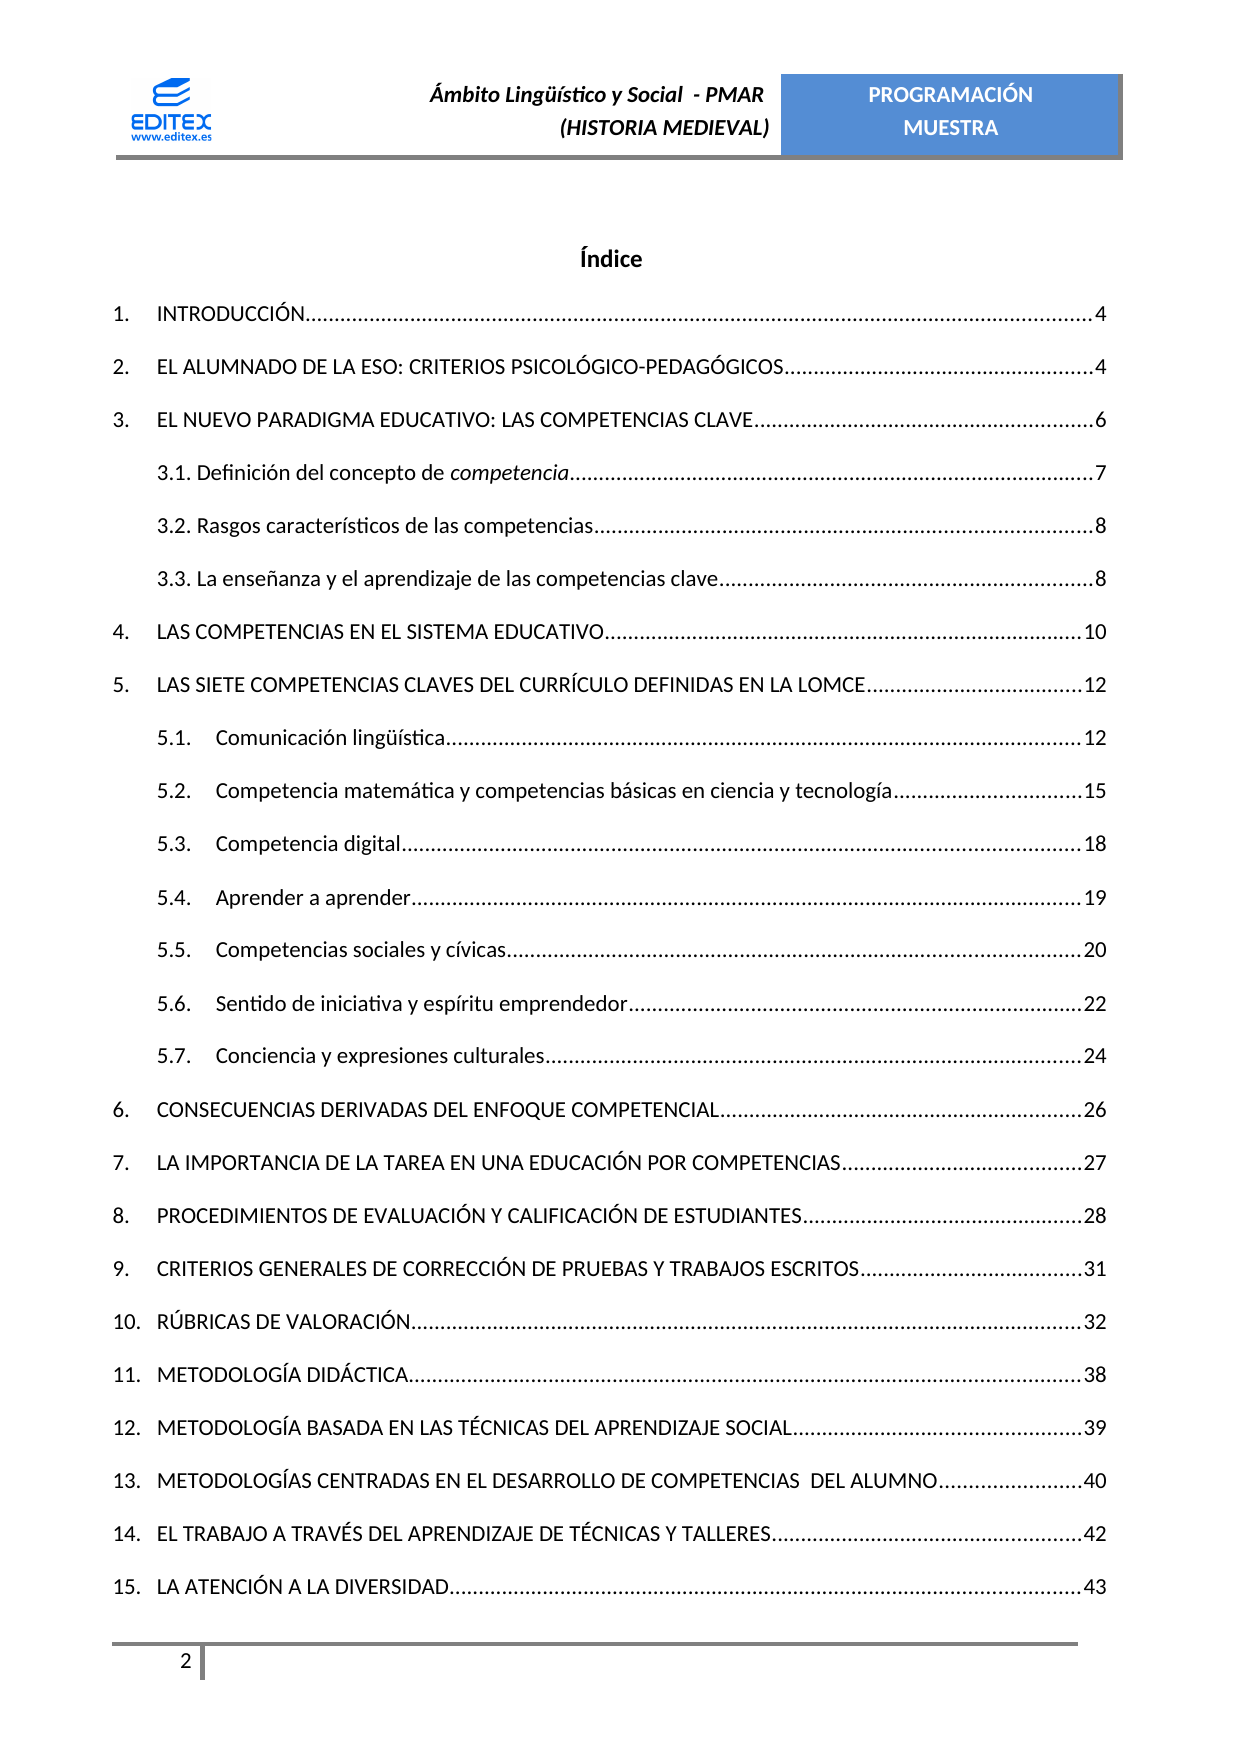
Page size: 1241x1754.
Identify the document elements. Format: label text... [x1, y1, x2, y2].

text 6. CONSECUENCIAS DERIVADAS DEL ENFOQUE COMPETENCIAL 26 [112, 1095, 1107, 1123]
text 2. EL ALUMNADO DE LA ESO: CRITERIOS PSICOLÓGICO-PEDAGÓGICOS 4 [112, 352, 1107, 380]
text 10. RÚBRICAS DE VALORACIÓN 32 [112, 1307, 1107, 1335]
text 5. LAS SIETE COMPETENCIAS CLAVES DEL CURRÍCULO DEFINIDAS EN LA LOMCE 12 [112, 671, 1107, 698]
text 3.3. La enseñanza y el aprendizaje de las competencias clave 8 [157, 564, 1107, 592]
text Índice [112, 243, 1111, 274]
text 1. INTRODUCCIÓN 4 [112, 299, 1107, 327]
text 5.4. Aprender a aprender 19 [157, 883, 1107, 911]
picture [131, 78, 212, 143]
text 4. LAS COMPETENCIAS EN EL SISTEMA EDUCATIVO 10 [112, 617, 1107, 646]
text 13. METODOLOGÍAS CENTRADAS EN EL DESARROLLO DE COMPETENCIAS DEL ALUMNO 40 [112, 1466, 1107, 1494]
text 5.7. Conciencia y expresiones culturales 24 [157, 1042, 1107, 1070]
text 7. LA IMPORTANCIA DE LA TAREA EN UNA EDUCACIÓN POR COMPETENCIAS 27 [112, 1148, 1107, 1176]
text 5.5. Competencias sociales y cívicas 20 [157, 936, 1107, 964]
text 15. LA ATENCIÓN A LA DIVERSIDAD 43 [112, 1572, 1107, 1600]
text 8. PROCEDIMIENTOS DE EVALUACIÓN Y CALIFICACIÓN DE ESTUDIANTES 28 [112, 1201, 1107, 1229]
text 3.2. Rasgos característicos de las competencias 8 [157, 511, 1107, 539]
text 5.1. Comunicación lingüística 12 [157, 723, 1107, 752]
text 12. METODOLOGÍA BASADA EN LAS TÉCNICAS DEL APRENDIZAJE SOCIAL 39 [112, 1413, 1107, 1441]
text 3. EL NUEVO PARADIGMA EDUCATIVO: LAS COMPETENCIAS CLAVE 6 [112, 405, 1107, 433]
text 5.2. Competencia matemática y competencias básicas en ciencia y tecnología 15 [157, 777, 1107, 804]
text 5.6. Sentido de iniciativa y espíritu emprendedor 22 [157, 989, 1107, 1017]
text 11. METODOLOGÍA DIDÁCTICA 38 [112, 1360, 1107, 1388]
text 9. CRITERIOS GENERALES DE CORRECCIÓN DE PRUEBAS Y TRABAJOS ESCRITOS 31 [112, 1254, 1107, 1282]
text 14. EL TRABAJO A TRAVÉS DEL APRENDIZAJE DE TÉCNICAS Y TALLERES 42 [112, 1519, 1107, 1547]
text 3.1. Definición del concepto de competencia 7 [157, 458, 1107, 486]
text 5.3. Competencia digital 18 [157, 829, 1107, 858]
